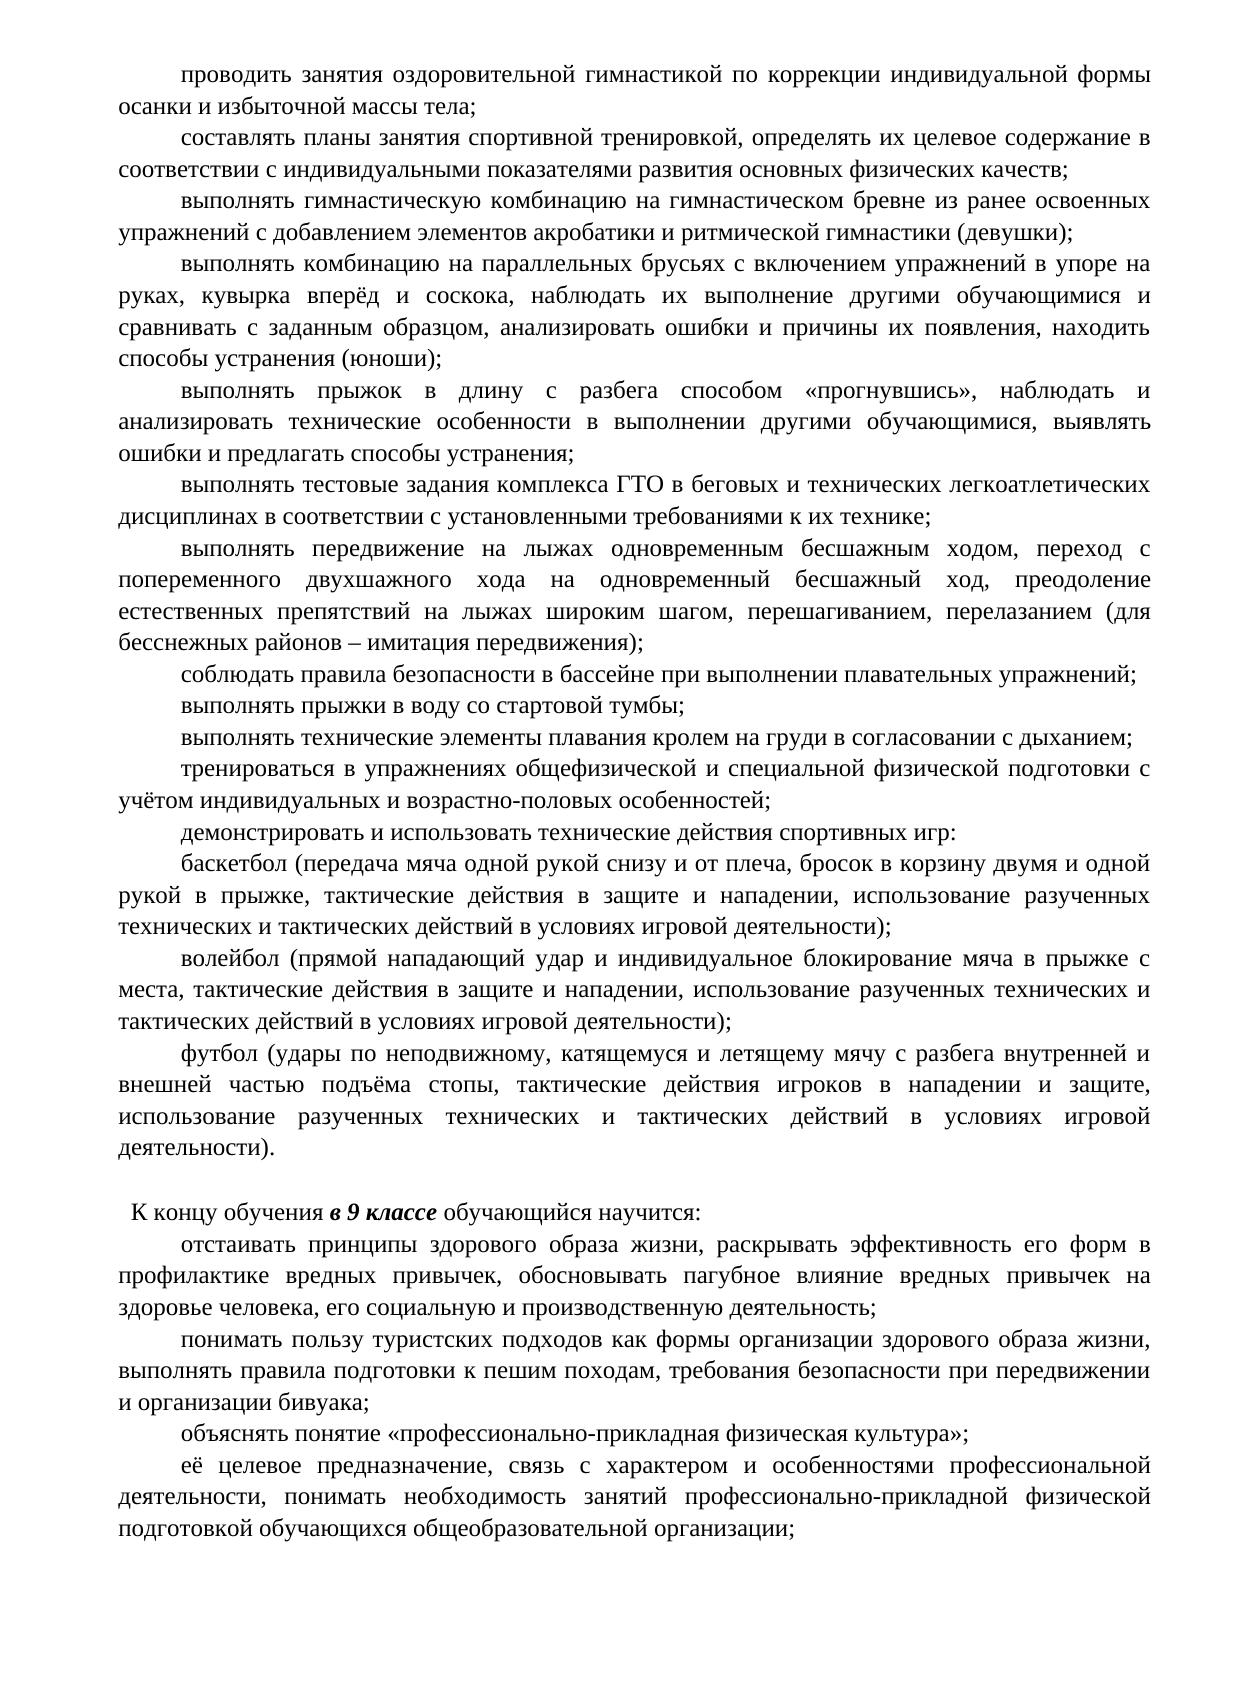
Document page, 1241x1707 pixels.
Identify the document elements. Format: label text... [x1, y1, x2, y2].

text выполнять технические элементы плавания кролем на груди в согласовании с дыханием; [118, 722, 1152, 751]
text понимать пользу туристских подходов как формы организации здорового образа жизни, выполнять правила подготовки к пешим походам, требования безопасности при передвижении и организации бивуака; [118, 1324, 1152, 1416]
text выполнять тестовые задания комплекса ГТО в беговых и технических легкоатлетических дисциплинах в соответствии с установленными требованиями к их технике; [118, 469, 1152, 530]
text объяснять понятие «профессионально-прикладная физическая культура»; [118, 1418, 1152, 1447]
text выполнять прыжки в воду со стартовой тумбы; [118, 690, 1152, 719]
text демонстрировать и использовать технические действия спортивных игр: [118, 817, 1152, 845]
text волейбол (прямой нападающий удар и индивидуальное блокирование мяча в прыжке с места, тактические действия в защите и нападении, использование разученных технических и тактических действий в условиях игровой деятельности); [118, 943, 1152, 1035]
text К концу обучения в 9 классе обучающийся научится: [131, 1197, 1152, 1226]
text её целевое предназначение, связь с характером и особенностями профессиональной деятельности, понимать необходимость занятий профессионально-прикладной физической подготовкой обучающихся общеобразовательной организации; [118, 1450, 1152, 1542]
text выполнять гимнастическую комбинацию на гимнастическом бревне из ранее освоенных упражнений с добавлением элементов акробатики и ритмической гимнастики (девушки); [118, 185, 1152, 246]
text соблюдать правила безопасности в бассейне при выполнении плавательных упражнений; [118, 659, 1152, 688]
text выполнять прыжок в длину с разбега способом «прогнувшись», наблюдать и анализировать технические особенности в выполнении другими обучающимися, выявлять ошибки и предлагать способы устранения; [118, 375, 1152, 467]
text баскетбол (передача мяча одной рукой снизу и от плеча, бросок в корзину двумя и одной рукой в прыжке, тактические действия в защите и нападении, использование разученных технических и тактических действий в условиях игровой деятельности); [118, 848, 1152, 940]
text футбол (удары по неподвижному, катящемуся и летящему мячу с разбега внутренней и внешней частью подъёма стопы, тактические действия игроков в нападении и защите, использование разученных технических и тактических действий в условиях игровой деятельности). [118, 1038, 1152, 1161]
text выполнять комбинацию на параллельных брусьях с включением упражнений в упоре на руках, кувырка вперёд и соскока, наблюдать их выполнение другими обучающимися и сравнивать с заданным образцом, анализировать ошибки и причины их появления, находить способы устранения (юноши); [118, 248, 1152, 372]
text тренироваться в упражнениях общефизической и специальной физической подготовки с учётом индивидуальных и возрастно-половых особенностей; [118, 753, 1152, 814]
text выполнять передвижение на лыжах одновременным бесшажным ходом, переход с попеременного двухшажного хода на одновременный бесшажный ход, преодоление естественных препятствий на лыжах широким шагом, перешагиванием, перелазанием (для бесснежных районов – имитация передвижения); [118, 533, 1152, 656]
text составлять планы занятия спортивной тренировкой, определять их целевое содержание в соответствии с индивидуальными показателями развития основных физических качеств; [118, 122, 1152, 183]
text проводить занятия оздоровительной гимнастикой по коррекции индивидуальной формы осанки и избыточной массы тела; [118, 59, 1152, 119]
text отстаивать принципы здорового образа жизни, раскрывать эффективность его форм в профилактике вредных привычек, обосновывать пагубное влияние вредных привычек на здоровье человека, его социальную и производственную деятельность; [118, 1229, 1152, 1321]
